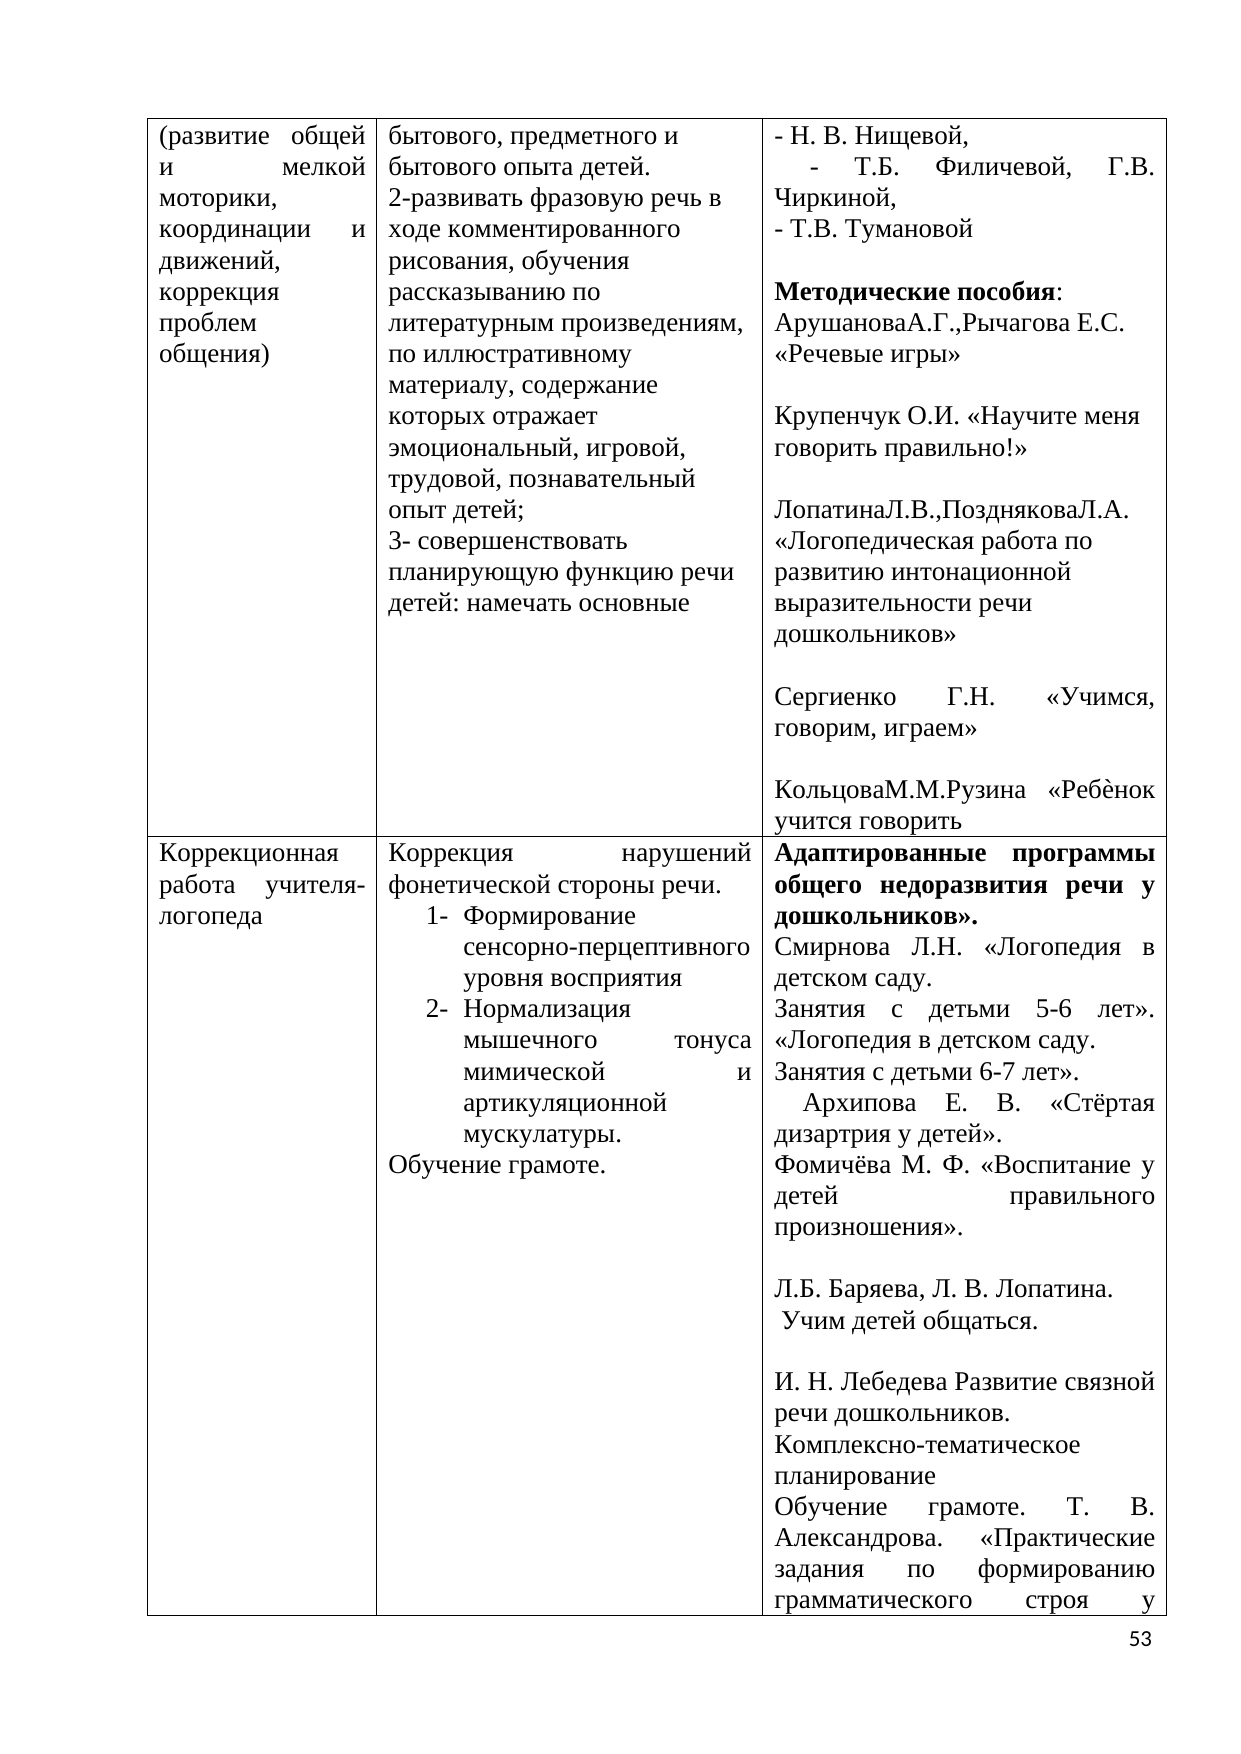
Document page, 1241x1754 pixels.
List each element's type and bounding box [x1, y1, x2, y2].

table_cell [148, 119, 376, 836]
table_cell [377, 119, 762, 836]
table_cell [763, 837, 1166, 1614]
table_cell [763, 119, 1166, 836]
table_cell [377, 837, 762, 1614]
table_cell [148, 837, 376, 1614]
